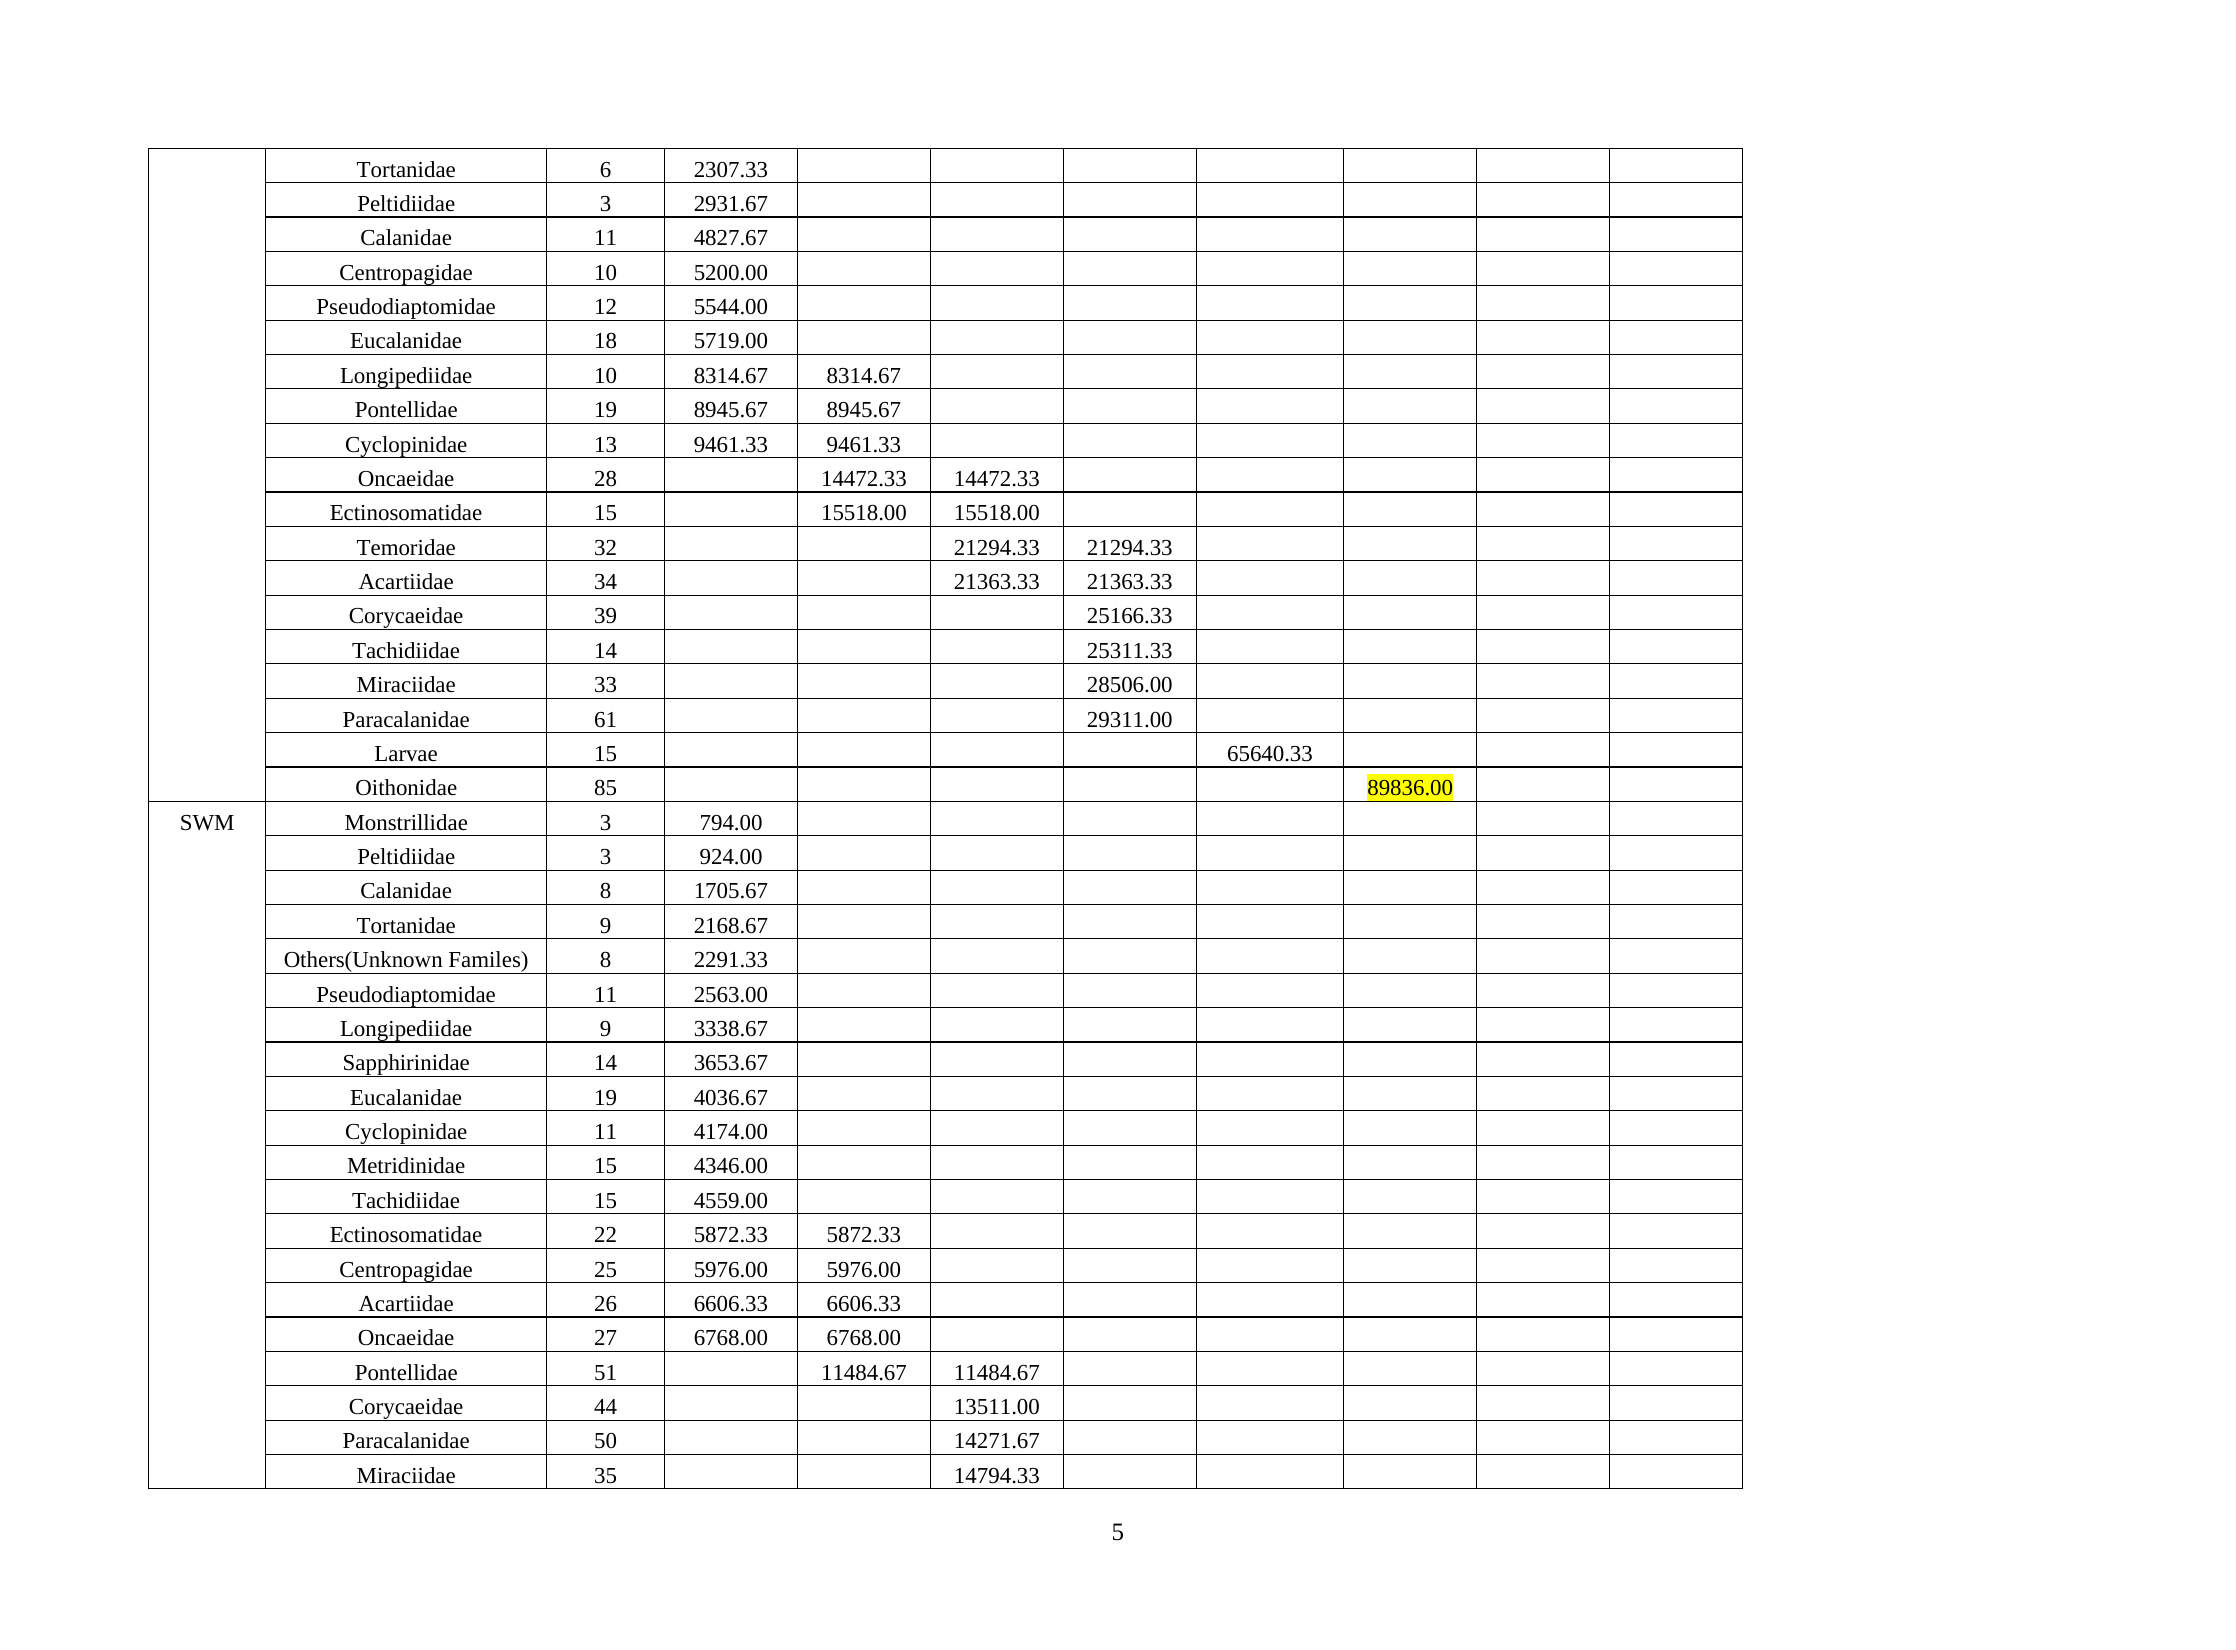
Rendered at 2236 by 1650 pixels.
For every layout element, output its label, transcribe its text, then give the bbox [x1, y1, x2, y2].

table_cell [1610, 1180, 1742, 1213]
table_cell Tortanidae [266, 149, 546, 182]
table_cell [1344, 183, 1476, 216]
table_cell [931, 1146, 1063, 1179]
table_cell [1610, 389, 1742, 423]
table_cell [1064, 1283, 1196, 1316]
table_cell [1477, 1455, 1609, 1488]
table_cell [1197, 183, 1343, 216]
table_cell [1610, 493, 1742, 526]
table_cell [1344, 1111, 1476, 1144]
table_cell [1344, 1283, 1476, 1316]
table_cell 6768.00 [798, 1318, 930, 1351]
table_cell 13511.00 [931, 1386, 1063, 1419]
table_cell [1477, 974, 1609, 1007]
table_cell 25166.33 [1064, 596, 1196, 629]
table_cell [1477, 699, 1609, 732]
table_cell 21363.33 [1064, 561, 1196, 594]
table_cell [1064, 836, 1196, 869]
table_cell [1344, 596, 1476, 629]
table_cell [1197, 630, 1343, 663]
table_cell 794.00 [665, 802, 797, 835]
table_cell [931, 355, 1063, 388]
table_cell 28506.00 [1064, 664, 1196, 698]
table_cell [1197, 871, 1343, 904]
table_cell [1197, 768, 1343, 801]
table_cell [1064, 1352, 1196, 1385]
table_cell 15 [547, 493, 664, 526]
table_cell [1477, 561, 1609, 594]
table_cell [1477, 355, 1609, 388]
table_cell 14472.33 [798, 458, 930, 491]
table_cell 14271.67 [931, 1421, 1063, 1454]
table_cell 3 [547, 802, 664, 835]
table_cell 29311.00 [1064, 699, 1196, 732]
table_cell [931, 149, 1063, 182]
table_cell [665, 699, 797, 732]
table_cell 11 [547, 218, 664, 251]
table_cell 44 [547, 1386, 664, 1419]
table_cell [1197, 802, 1343, 835]
table_cell [798, 664, 930, 698]
table_cell 2931.67 [665, 183, 797, 216]
table_cell [1344, 699, 1476, 732]
table_cell [798, 321, 930, 354]
table_cell 25311.33 [1064, 630, 1196, 663]
table_cell [1344, 836, 1476, 869]
table_cell Cyclopinidae [266, 1111, 546, 1144]
table_cell [1610, 768, 1742, 801]
table_cell 14 [547, 630, 664, 663]
table_cell [1477, 218, 1609, 251]
table_cell [1610, 321, 1742, 354]
table_cell 5976.00 [665, 1249, 797, 1282]
table_cell [1477, 1146, 1609, 1179]
table_cell [1344, 493, 1476, 526]
table_cell Tortanidae [266, 905, 546, 938]
table_cell [1064, 1214, 1196, 1248]
table_cell Metridinidae [266, 1146, 546, 1179]
table_cell [665, 768, 797, 801]
table_cell 28 [547, 458, 664, 491]
table_cell [1477, 1249, 1609, 1282]
table_cell [1477, 458, 1609, 491]
table_cell [1064, 252, 1196, 285]
table_cell [931, 596, 1063, 629]
table_cell [798, 1421, 930, 1454]
table_cell [1477, 1318, 1609, 1351]
table_cell 2168.67 [665, 905, 797, 938]
table_cell 15518.00 [931, 493, 1063, 526]
table_cell 15 [547, 1180, 664, 1213]
table_cell 15 [547, 733, 664, 766]
table_cell [1197, 1008, 1343, 1041]
table_cell 21363.33 [931, 561, 1063, 594]
table_cell Pontellidae [266, 1352, 546, 1385]
table_cell [1344, 1318, 1476, 1351]
table_cell [1610, 1318, 1742, 1351]
table_cell 27 [547, 1318, 664, 1351]
table_cell [1344, 802, 1476, 835]
table_cell Peltidiidae [266, 183, 546, 216]
table_cell [1197, 458, 1343, 491]
table_cell [665, 664, 797, 698]
table_cell 4036.67 [665, 1077, 797, 1110]
table_cell Acartiidae [266, 1283, 546, 1316]
table_cell [1477, 493, 1609, 526]
table_cell [1197, 596, 1343, 629]
table_cell [1197, 1352, 1343, 1385]
table_cell [1197, 1455, 1343, 1488]
table_cell 9461.33 [798, 424, 930, 457]
table_cell Pseudodiaptomidae [266, 286, 546, 319]
table_cell [1477, 321, 1609, 354]
table_cell [798, 802, 930, 835]
table_cell [1477, 252, 1609, 285]
table_cell [1344, 389, 1476, 423]
table_cell [1610, 355, 1742, 388]
table_cell 5976.00 [798, 1249, 930, 1282]
table_cell [931, 871, 1063, 904]
table_cell [1197, 493, 1343, 526]
table_cell [1064, 1111, 1196, 1144]
table_cell [798, 1146, 930, 1179]
table_cell [798, 733, 930, 766]
table_cell [1477, 1180, 1609, 1213]
table_cell [1197, 1180, 1343, 1213]
table_cell 2307.33 [665, 149, 797, 182]
table_cell 5200.00 [665, 252, 797, 285]
table_cell [1197, 939, 1343, 973]
table_cell [1064, 974, 1196, 1007]
table_cell [798, 768, 930, 801]
table_cell [1197, 1386, 1343, 1419]
table_cell [1344, 424, 1476, 457]
table_cell 8 [547, 871, 664, 904]
table_cell [931, 939, 1063, 973]
table_cell [1064, 733, 1196, 766]
table_cell 3 [547, 183, 664, 216]
table_cell 6768.00 [665, 1318, 797, 1351]
table_cell Pseudodiaptomidae [266, 974, 546, 1007]
table_cell [1477, 1043, 1609, 1076]
table_cell 10 [547, 355, 664, 388]
table_cell [1197, 974, 1343, 1007]
table_cell [931, 836, 1063, 869]
table_cell [798, 1386, 930, 1419]
table_cell [1477, 1008, 1609, 1041]
table_cell 14794.33 [931, 1455, 1063, 1488]
table_cell [1064, 802, 1196, 835]
table_cell [931, 699, 1063, 732]
table_cell [1610, 836, 1742, 869]
table_cell [931, 321, 1063, 354]
table_cell 9 [547, 1008, 664, 1041]
table_cell Longipediidae [266, 355, 546, 388]
table_cell [665, 1455, 797, 1488]
table_cell [1197, 286, 1343, 319]
table_cell [1477, 768, 1609, 801]
table_cell [1477, 1386, 1609, 1419]
table_cell [931, 1111, 1063, 1144]
table_cell [1344, 1352, 1476, 1385]
table_cell [798, 218, 930, 251]
table_cell [798, 1008, 930, 1041]
table_cell [798, 1077, 930, 1110]
table_cell [1477, 424, 1609, 457]
table_cell Miraciidae [266, 664, 546, 698]
table_cell [931, 974, 1063, 1007]
table_cell [1477, 1077, 1609, 1110]
table_cell 6 [547, 149, 664, 182]
table_cell [1477, 733, 1609, 766]
table_cell [1610, 733, 1742, 766]
table_cell Paracalanidae [266, 1421, 546, 1454]
table_cell [1064, 1180, 1196, 1213]
table_cell 6606.33 [665, 1283, 797, 1316]
table_cell [1344, 939, 1476, 973]
table_cell [665, 527, 797, 560]
table_cell [1344, 1146, 1476, 1179]
table_cell [1197, 1111, 1343, 1144]
table_cell 8945.67 [798, 389, 930, 423]
table_cell [1610, 1352, 1742, 1385]
table_cell [1477, 1352, 1609, 1385]
table_cell [1477, 389, 1609, 423]
table_cell 2563.00 [665, 974, 797, 1007]
table_cell 34 [547, 561, 664, 594]
table_cell [1064, 286, 1196, 319]
table_cell [1477, 1283, 1609, 1316]
table_cell [1610, 664, 1742, 698]
table_cell [1477, 183, 1609, 216]
table_cell 18 [547, 321, 664, 354]
table_cell 5719.00 [665, 321, 797, 354]
table_cell Eucalanidae [266, 1077, 546, 1110]
table_cell [1197, 905, 1343, 938]
table_cell 12 [547, 286, 664, 319]
table_cell 15518.00 [798, 493, 930, 526]
table_cell [1197, 1283, 1343, 1316]
table_cell [1610, 596, 1742, 629]
table_cell 51 [547, 1352, 664, 1385]
table_cell [1344, 733, 1476, 766]
table_cell [1610, 286, 1742, 319]
table_cell [798, 527, 930, 560]
table_cell [1064, 1386, 1196, 1419]
table_cell [1477, 527, 1609, 560]
table_cell [1344, 1249, 1476, 1282]
table_cell Pontellidae [266, 389, 546, 423]
table_cell [1064, 1043, 1196, 1076]
table_cell 19 [547, 389, 664, 423]
table_cell Longipediidae [266, 1008, 546, 1041]
table_cell [1064, 905, 1196, 938]
table_cell 1705.67 [665, 871, 797, 904]
table_cell [1064, 183, 1196, 216]
table_cell Eucalanidae [266, 321, 546, 354]
table_cell [931, 183, 1063, 216]
table_cell [798, 1043, 930, 1076]
table_cell [665, 733, 797, 766]
table_cell [1610, 974, 1742, 1007]
table_cell Tachidiidae [266, 1180, 546, 1213]
table_cell [1610, 699, 1742, 732]
table_cell [1610, 1043, 1742, 1076]
table_cell Temoridae [266, 527, 546, 560]
table_cell 33 [547, 664, 664, 698]
table_cell 11 [547, 974, 664, 1007]
table_cell Monstrillidae [266, 802, 546, 835]
table_cell [931, 1043, 1063, 1076]
table_cell [1344, 561, 1476, 594]
table_cell [1064, 355, 1196, 388]
table_cell [1610, 1386, 1742, 1419]
table_cell [1064, 1146, 1196, 1179]
table_cell [1477, 939, 1609, 973]
table_cell 85 [547, 768, 664, 801]
table_cell 22 [547, 1214, 664, 1248]
table_cell [1344, 1455, 1476, 1488]
table_cell [1197, 1249, 1343, 1282]
table_cell [1064, 1455, 1196, 1488]
table_cell [1064, 424, 1196, 457]
table_cell [798, 1180, 930, 1213]
table_cell [1610, 1111, 1742, 1144]
table_cell [1197, 1421, 1343, 1454]
table_cell 9461.33 [665, 424, 797, 457]
table_cell [798, 939, 930, 973]
table_cell [798, 252, 930, 285]
table_cell 8945.67 [665, 389, 797, 423]
table_cell [665, 493, 797, 526]
table_cell Calanidae [266, 218, 546, 251]
table_cell [1610, 630, 1742, 663]
table_cell [1197, 252, 1343, 285]
table_cell 4174.00 [665, 1111, 797, 1144]
table_cell [1197, 664, 1343, 698]
table_cell 2291.33 [665, 939, 797, 973]
table_cell [1344, 1008, 1476, 1041]
table_cell [1477, 630, 1609, 663]
table_cell [1197, 836, 1343, 869]
table_cell 8314.67 [798, 355, 930, 388]
table_cell [1477, 905, 1609, 938]
table_cell [1197, 1146, 1343, 1179]
table_cell [798, 596, 930, 629]
table_cell [1064, 1421, 1196, 1454]
table_cell Acartiidae [266, 561, 546, 594]
table_cell [798, 699, 930, 732]
table_cell 14 [547, 1043, 664, 1076]
table_cell [1477, 1111, 1609, 1144]
table_cell [1610, 1421, 1742, 1454]
table_cell [1477, 836, 1609, 869]
table_cell [1477, 802, 1609, 835]
table_cell [1197, 1077, 1343, 1110]
table_cell [1610, 252, 1742, 285]
table_cell [1344, 1214, 1476, 1248]
table_cell [931, 664, 1063, 698]
table_cell [931, 1077, 1063, 1110]
table_cell [1344, 286, 1476, 319]
table_cell [1610, 1008, 1742, 1041]
table_cell [1344, 664, 1476, 698]
table_cell [665, 1386, 797, 1419]
table_cell [1610, 458, 1742, 491]
table_cell Miraciidae [266, 1455, 546, 1488]
table_cell [1344, 1043, 1476, 1076]
table_cell Corycaeidae [266, 1386, 546, 1419]
table_cell [1610, 527, 1742, 560]
table_cell [1610, 424, 1742, 457]
table_cell [1344, 871, 1476, 904]
table_cell [665, 1352, 797, 1385]
table_cell [931, 1249, 1063, 1282]
table_cell Others(Unknown Familes) [266, 939, 546, 973]
table_cell 89836.00 [1344, 768, 1476, 801]
table_cell [1344, 355, 1476, 388]
table_cell [931, 768, 1063, 801]
table_cell [1344, 974, 1476, 1007]
table_cell [1477, 596, 1609, 629]
table_cell [665, 458, 797, 491]
table_cell Sapphirinidae [266, 1043, 546, 1076]
table_cell [1610, 218, 1742, 251]
table_cell Cyclopinidae [266, 424, 546, 457]
table_cell [798, 905, 930, 938]
table_cell 65640.33 [1197, 733, 1343, 766]
table_cell [798, 561, 930, 594]
table_cell Corycaeidae [266, 596, 546, 629]
table_cell [798, 871, 930, 904]
table_cell [1610, 1283, 1742, 1316]
table_cell Tachidiidae [266, 630, 546, 663]
table_cell 61 [547, 699, 664, 732]
table_cell Paracalanidae [266, 699, 546, 732]
table_cell [1610, 1455, 1742, 1488]
table_cell [931, 905, 1063, 938]
table_cell 6606.33 [798, 1283, 930, 1316]
table_cell [1610, 871, 1742, 904]
table_cell [1064, 939, 1196, 973]
table_cell [665, 630, 797, 663]
table_cell [1477, 149, 1609, 182]
table_cell [1197, 321, 1343, 354]
table_cell [1610, 149, 1742, 182]
table_cell 11484.67 [798, 1352, 930, 1385]
table_cell 13 [547, 424, 664, 457]
table_cell [1610, 939, 1742, 973]
table_cell [1344, 149, 1476, 182]
table_cell [1064, 321, 1196, 354]
table_cell 3338.67 [665, 1008, 797, 1041]
table_cell Centropagidae [266, 252, 546, 285]
table_cell [665, 1421, 797, 1454]
table_cell [798, 286, 930, 319]
table_cell [798, 1455, 930, 1488]
table_cell [1610, 905, 1742, 938]
table_cell Calanidae [266, 871, 546, 904]
table_cell [1197, 1318, 1343, 1351]
table_cell [798, 836, 930, 869]
table_cell 15 [547, 1146, 664, 1179]
table_cell [798, 1111, 930, 1144]
table_cell 26 [547, 1283, 664, 1316]
table_cell [1064, 1008, 1196, 1041]
table_cell Ectinosomatidae [266, 493, 546, 526]
table_cell [1610, 1146, 1742, 1179]
table_cell [1064, 218, 1196, 251]
table_cell 10 [547, 252, 664, 285]
table_cell 8314.67 [665, 355, 797, 388]
table_cell [1610, 1077, 1742, 1110]
table_cell [1064, 493, 1196, 526]
table_cell [931, 218, 1063, 251]
table_cell 5544.00 [665, 286, 797, 319]
table_cell [1064, 149, 1196, 182]
table_cell Oithonidae [266, 768, 546, 801]
table_cell [798, 974, 930, 1007]
table_cell [931, 1283, 1063, 1316]
table_cell [1197, 527, 1343, 560]
table_cell [1197, 149, 1343, 182]
table_cell [1477, 1214, 1609, 1248]
table_cell 4346.00 [665, 1146, 797, 1179]
table_cell [931, 1214, 1063, 1248]
table_cell [1344, 218, 1476, 251]
table_cell [1064, 768, 1196, 801]
table_cell [1344, 252, 1476, 285]
table_cell [1344, 1421, 1476, 1454]
table_cell Oncaeidae [266, 458, 546, 491]
table_cell [1197, 699, 1343, 732]
table_cell 35 [547, 1455, 664, 1488]
table_cell 32 [547, 527, 664, 560]
table_cell [1197, 1214, 1343, 1248]
table_cell 3653.67 [665, 1043, 797, 1076]
table_cell Centropagidae [266, 1249, 546, 1282]
table_cell [1064, 458, 1196, 491]
table_cell [1197, 355, 1343, 388]
table_cell 9 [547, 905, 664, 938]
table_cell [798, 149, 930, 182]
table_cell 5872.33 [665, 1214, 797, 1248]
table_cell [931, 389, 1063, 423]
table_cell [1477, 286, 1609, 319]
table_cell [798, 183, 930, 216]
table_cell [931, 733, 1063, 766]
table_cell [931, 424, 1063, 457]
table_cell [1477, 664, 1609, 698]
table_cell 39 [547, 596, 664, 629]
table_cell [1064, 871, 1196, 904]
table_cell 21294.33 [1064, 527, 1196, 560]
table_cell [1344, 1180, 1476, 1213]
table_cell [1610, 1214, 1742, 1248]
table_cell [1197, 218, 1343, 251]
table_cell Larvae [266, 733, 546, 766]
table_cell [1610, 802, 1742, 835]
table_cell [931, 630, 1063, 663]
table_cell [931, 802, 1063, 835]
table_cell [1344, 905, 1476, 938]
table_cell [1064, 389, 1196, 423]
table_cell 11484.67 [931, 1352, 1063, 1385]
table_cell [1344, 1077, 1476, 1110]
table_cell [1197, 389, 1343, 423]
table_cell Oncaeidae [266, 1318, 546, 1351]
table_cell [931, 1318, 1063, 1351]
table_cell [1197, 1043, 1343, 1076]
table_cell [665, 561, 797, 594]
table_cell [931, 286, 1063, 319]
table_cell 8 [547, 939, 664, 973]
table_cell [1064, 1077, 1196, 1110]
table_cell 5872.33 [798, 1214, 930, 1248]
table_cell [1064, 1249, 1196, 1282]
table_cell [665, 596, 797, 629]
table_cell 21294.33 [931, 527, 1063, 560]
table_cell [1344, 458, 1476, 491]
table_cell [931, 1008, 1063, 1041]
table_cell Peltidiidae [266, 836, 546, 869]
table_cell 25 [547, 1249, 664, 1282]
table_cell [798, 630, 930, 663]
table_cell 50 [547, 1421, 664, 1454]
table_cell 14472.33 [931, 458, 1063, 491]
table_cell 4827.67 [665, 218, 797, 251]
table_cell [1610, 561, 1742, 594]
table_cell 924.00 [665, 836, 797, 869]
table_cell 3 [547, 836, 664, 869]
table_cell [1477, 871, 1609, 904]
table_cell SWM [149, 802, 265, 1488]
table_cell 19 [547, 1077, 664, 1110]
table_cell [1344, 321, 1476, 354]
table_cell [1344, 630, 1476, 663]
table_cell [1197, 561, 1343, 594]
table_cell [1344, 527, 1476, 560]
table_cell [1197, 424, 1343, 457]
table_cell [1610, 1249, 1742, 1282]
table_cell [1064, 1318, 1196, 1351]
table_cell 4559.00 [665, 1180, 797, 1213]
table_cell [931, 252, 1063, 285]
table_cell 11 [547, 1111, 664, 1144]
table_cell [931, 1180, 1063, 1213]
table_cell Ectinosomatidae [266, 1214, 546, 1248]
table_cell [1477, 1421, 1609, 1454]
table_cell [1344, 1386, 1476, 1419]
table_cell [1610, 183, 1742, 216]
